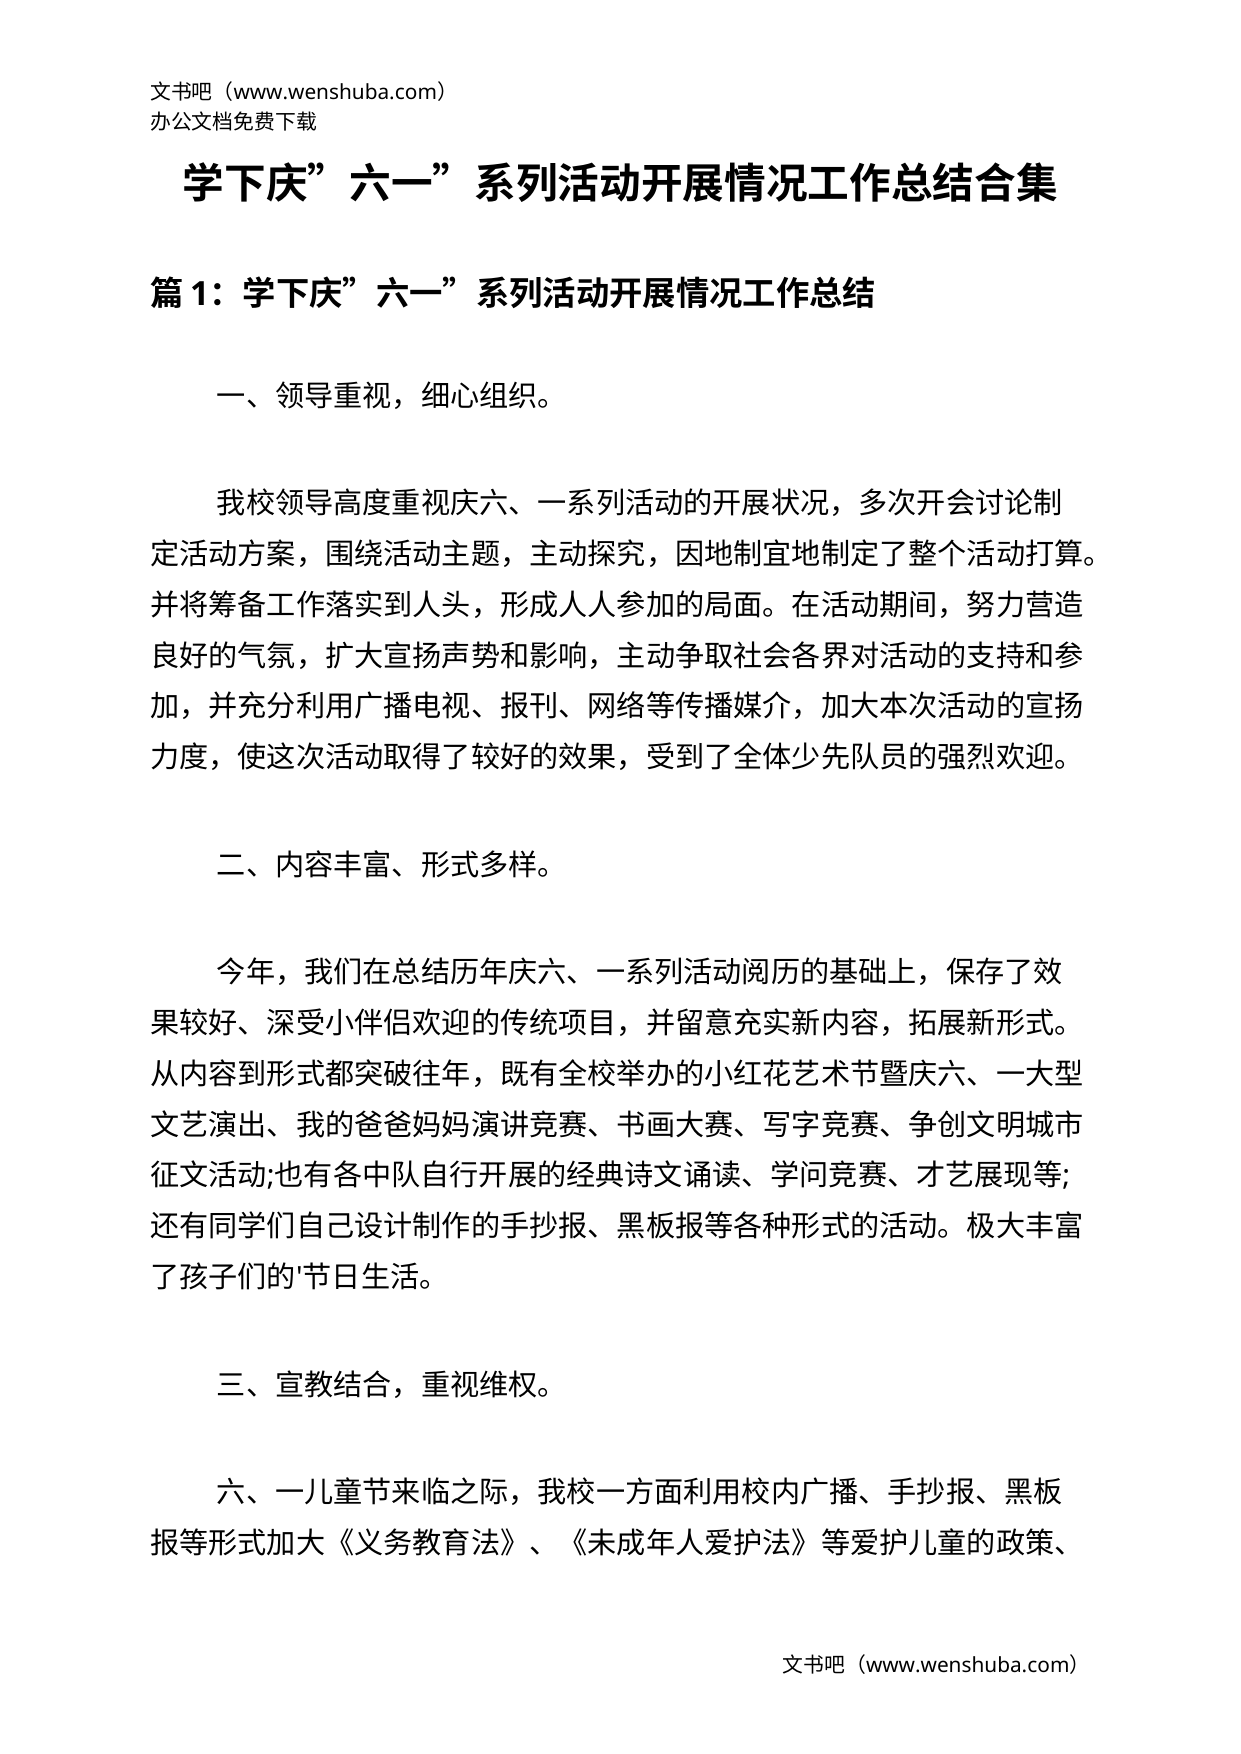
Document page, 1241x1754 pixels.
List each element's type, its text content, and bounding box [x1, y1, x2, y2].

subtitle 学下庆”六一”系列活动开展情况工作总结合集 [150, 150, 1090, 210]
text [150, 1469, 1090, 1562]
text 一、领导重视，细心组织。 [150, 372, 1090, 415]
text 二、内容丰富、形式多样。 [150, 841, 1090, 884]
text 今年，我们在总结历年庆六、一系列活动阅历的基础上，保存了效果较好、深受小伴侣欢迎的传统项目，并留意充实新内容，拓展新形式。从内容到形式都突破往年，既有全校举办的小红花艺术节暨庆六、一大型文艺演出、我的爸爸妈妈演讲竞赛、书画大赛、写字竞赛、争创文明城市征文活动;也有各中队自行开展的经典诗文诵读、学问竞赛、才艺展现等;还有同学们自己设计制作的手抄报、黑板报等各种形式的活动。极大丰富了孩子们的'节日生活。 [150, 949, 1090, 1296]
text 三、宣教结合，重视维权。 [150, 1361, 1090, 1403]
text 篇1：学下庆”六一”系列活动开展情况工作总结 [150, 267, 1090, 316]
text 我校领导高度重视庆六、一系列活动的开展状况，多次开会讨论制定活动方案，围绕活动主题，主动探究，因地制宜地制定了整个活动打算。并将筹备工作落实到人头，形成人人参加的局面。在活动期间，努力营造良好的气氛，扩大宣扬声势和影响，主动争取社会各界对活动的支持和参加，并充分利用广播电视、报刊、网络等传播媒介，加大本次活动的宣扬力度，使这次活动取得了较好的效果，受到了全体少先队员的强烈欢迎。 [150, 480, 1090, 776]
